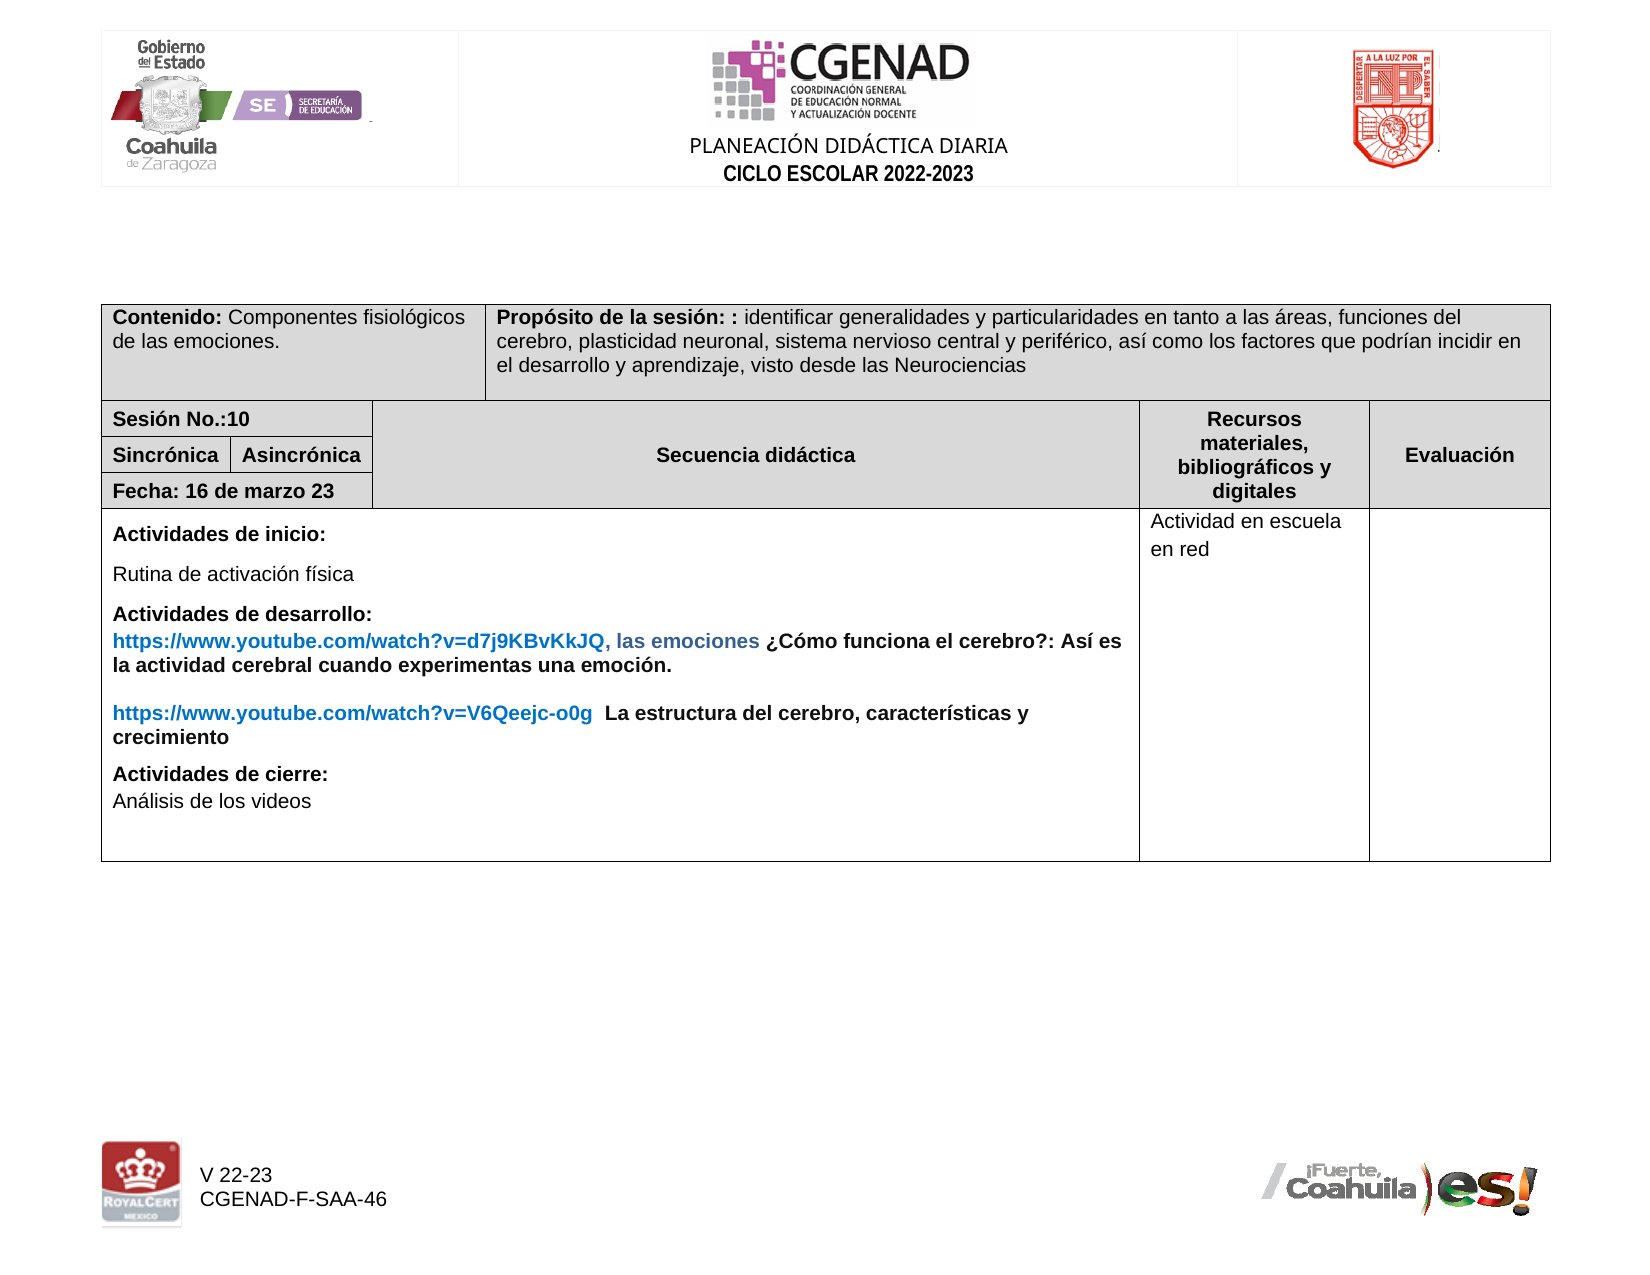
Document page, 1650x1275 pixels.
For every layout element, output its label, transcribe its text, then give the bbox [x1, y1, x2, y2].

table_cell Actividades de inicio: Rutina de activación física Actividades de desarrollo: https://www.youtube.com/watch?v=d7j9KBvKkJQ, las emociones ¿Cómo funciona el cerebro?: Así es la actividad cerebral cuando experimentas una emoción. https://www.youtube.com/watch?v=V6Qeejc-o0g La estructura del cerebro, características y crecimiento Actividades de cierre: Análisis de los videos [102, 509, 1139, 861]
table_cell [1370, 509, 1550, 861]
table_cell Sesión No.:10 [102, 401, 372, 436]
table_cell Sincrónica [102, 437, 230, 472]
picture [1348, 41, 1440, 175]
table_cell Evaluación [1370, 401, 1550, 508]
table_cell Actividad en escuela en red [1140, 509, 1369, 861]
table_header Contenido: Componentes fisiológicos de las emociones. [102, 305, 485, 400]
table_header Propósito de la sesión: : identificar generalidades y particularidades en tanto a las áreas, funciones del cerebro, plasticidad neuronal, sistema nervioso central y periférico, así como los factores que podrían incidir en el desarrollo y aprendizaje, visto desde las Neurociencias [486, 305, 1550, 400]
table_cell Asincrónica [231, 437, 372, 472]
picture [1252, 1147, 1550, 1228]
picture [102, 33, 373, 182]
picture [705, 33, 974, 129]
table_cell Secuencia didáctica [373, 401, 1139, 508]
table_cell Fecha: 16 de marzo 23 [102, 473, 372, 508]
picture [100, 1137, 182, 1229]
table_cell Recursos materiales, bibliográficos y digitales [1140, 401, 1369, 508]
